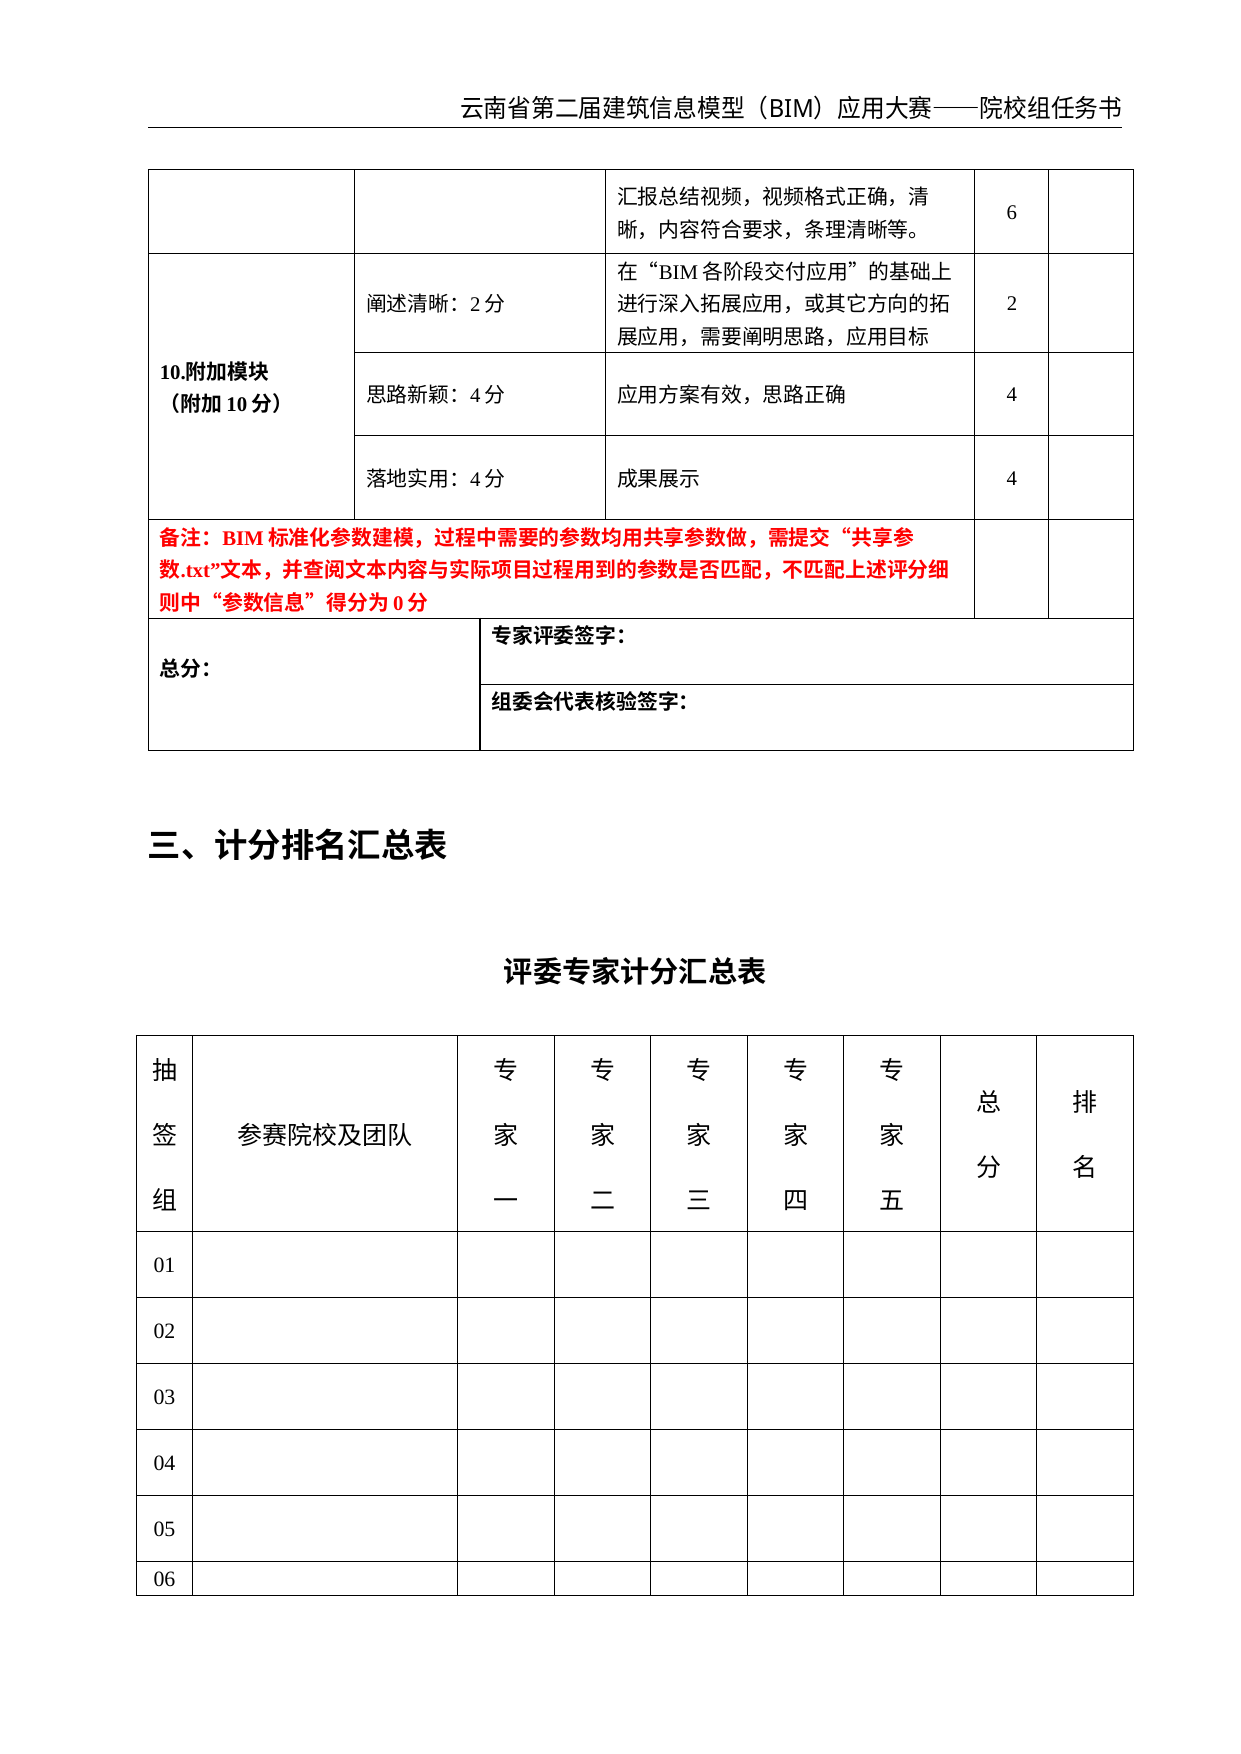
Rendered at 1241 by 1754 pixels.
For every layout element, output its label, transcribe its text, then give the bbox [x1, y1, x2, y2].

table_cell 专家评委签字： [481, 619, 1133, 683]
table_cell [555, 1430, 650, 1495]
table_cell [651, 1430, 747, 1495]
table_cell [941, 1430, 1036, 1495]
table_cell [555, 1298, 650, 1363]
table_header 专 家 四 [748, 1036, 843, 1231]
table_cell [844, 1298, 940, 1363]
table_cell 10.附加模块 （附加10分） [149, 254, 354, 519]
table_cell 在“BIM各阶段交付应用”的基础上进行深入拓展应用，或其它方向的拓展应用，需要阐明思路，应用目标 [606, 254, 974, 352]
table_cell 03 [137, 1364, 192, 1429]
table_cell 备注：BIM标准化参数建模，过程中需要的参数均用共享参数做，需提交“共享参数.txt”文本，并查阅文本内容与实际项目过程用到的参数是否匹配，不匹配上述评分细则中“参数信息”得分为0分 [149, 520, 974, 617]
table_header 总 分 [941, 1036, 1036, 1231]
table_cell [941, 1364, 1036, 1429]
table_cell [1037, 1496, 1133, 1561]
table_cell [555, 1232, 650, 1297]
table_cell 6 [975, 170, 1048, 253]
table_cell [651, 1232, 747, 1297]
table_header 抽 签 组 [137, 1036, 192, 1231]
table_cell [1037, 1430, 1133, 1495]
table_cell [941, 1496, 1036, 1561]
table_header 专 家 三 [651, 1036, 747, 1231]
table_cell [844, 1364, 940, 1429]
table_cell [458, 1562, 554, 1594]
table_cell 4 [975, 353, 1048, 435]
table_cell 05 [137, 1496, 192, 1561]
table_cell [844, 1430, 940, 1495]
table_cell [941, 1232, 1036, 1297]
table_cell [193, 1496, 457, 1561]
table_cell 应用方案有效，思路正确 [606, 353, 974, 435]
table_cell [193, 1562, 457, 1594]
table_cell [844, 1562, 940, 1594]
table_cell [651, 1562, 747, 1594]
table_cell 01 [137, 1232, 192, 1297]
table_header 排 名 [1037, 1036, 1133, 1231]
table_cell [748, 1562, 843, 1594]
table_cell 组委会代表核验签字： [481, 685, 1133, 749]
table_cell 总分： [149, 619, 479, 749]
table_cell [748, 1364, 843, 1429]
table_cell [458, 1232, 554, 1297]
table_cell [748, 1298, 843, 1363]
table_cell [1049, 436, 1133, 519]
table_cell [193, 1298, 457, 1363]
table_cell [748, 1496, 843, 1561]
table_header 专 家 五 [844, 1036, 940, 1231]
table_cell [555, 1364, 650, 1429]
table_cell [844, 1232, 940, 1297]
table_cell [193, 1364, 457, 1429]
table_cell 2 [975, 254, 1048, 352]
table_cell [1037, 1562, 1133, 1594]
table_cell [458, 1496, 554, 1561]
table_cell [458, 1298, 554, 1363]
table_cell 落地实用：4分 [355, 436, 605, 519]
text 评委专家计分汇总表 [148, 937, 1122, 1002]
table_header 参赛院校及团队 [193, 1036, 457, 1231]
table_header 专 家 二 [555, 1036, 650, 1231]
table_cell [844, 1496, 940, 1561]
table_header 专 家 一 [458, 1036, 554, 1231]
table_cell [193, 1232, 457, 1297]
table_cell [1037, 1298, 1133, 1363]
table_cell [651, 1364, 747, 1429]
table_cell [193, 1430, 457, 1495]
table_cell [458, 1364, 554, 1429]
table_cell [651, 1298, 747, 1363]
table_cell [1049, 170, 1133, 253]
table_cell [458, 1430, 554, 1495]
table_cell [1049, 520, 1133, 617]
table_cell 汇报总结视频，视频格式正确，清晰，内容符合要求，条理清晰等。 [606, 170, 974, 253]
table_cell [941, 1562, 1036, 1594]
subtitle 三、计分排名汇总表 [148, 810, 1122, 875]
table_cell 02 [137, 1298, 192, 1363]
table_cell 阐述清晰：2分 [355, 254, 605, 352]
table_cell 06 [137, 1562, 192, 1594]
table_cell [1037, 1364, 1133, 1429]
table_cell [1037, 1232, 1133, 1297]
table_cell 04 [137, 1430, 192, 1495]
table_cell 成果展示 [606, 436, 974, 519]
table_cell 4 [975, 436, 1048, 519]
table_cell [1049, 254, 1133, 352]
table_cell [555, 1562, 650, 1594]
table_cell [1049, 353, 1133, 435]
table_cell [975, 520, 1048, 617]
table_cell [651, 1496, 747, 1561]
table_cell [941, 1298, 1036, 1363]
table_cell [748, 1430, 843, 1495]
table_cell [748, 1232, 843, 1297]
table_cell 思路新颖：4分 [355, 353, 605, 435]
table_cell [555, 1496, 650, 1561]
